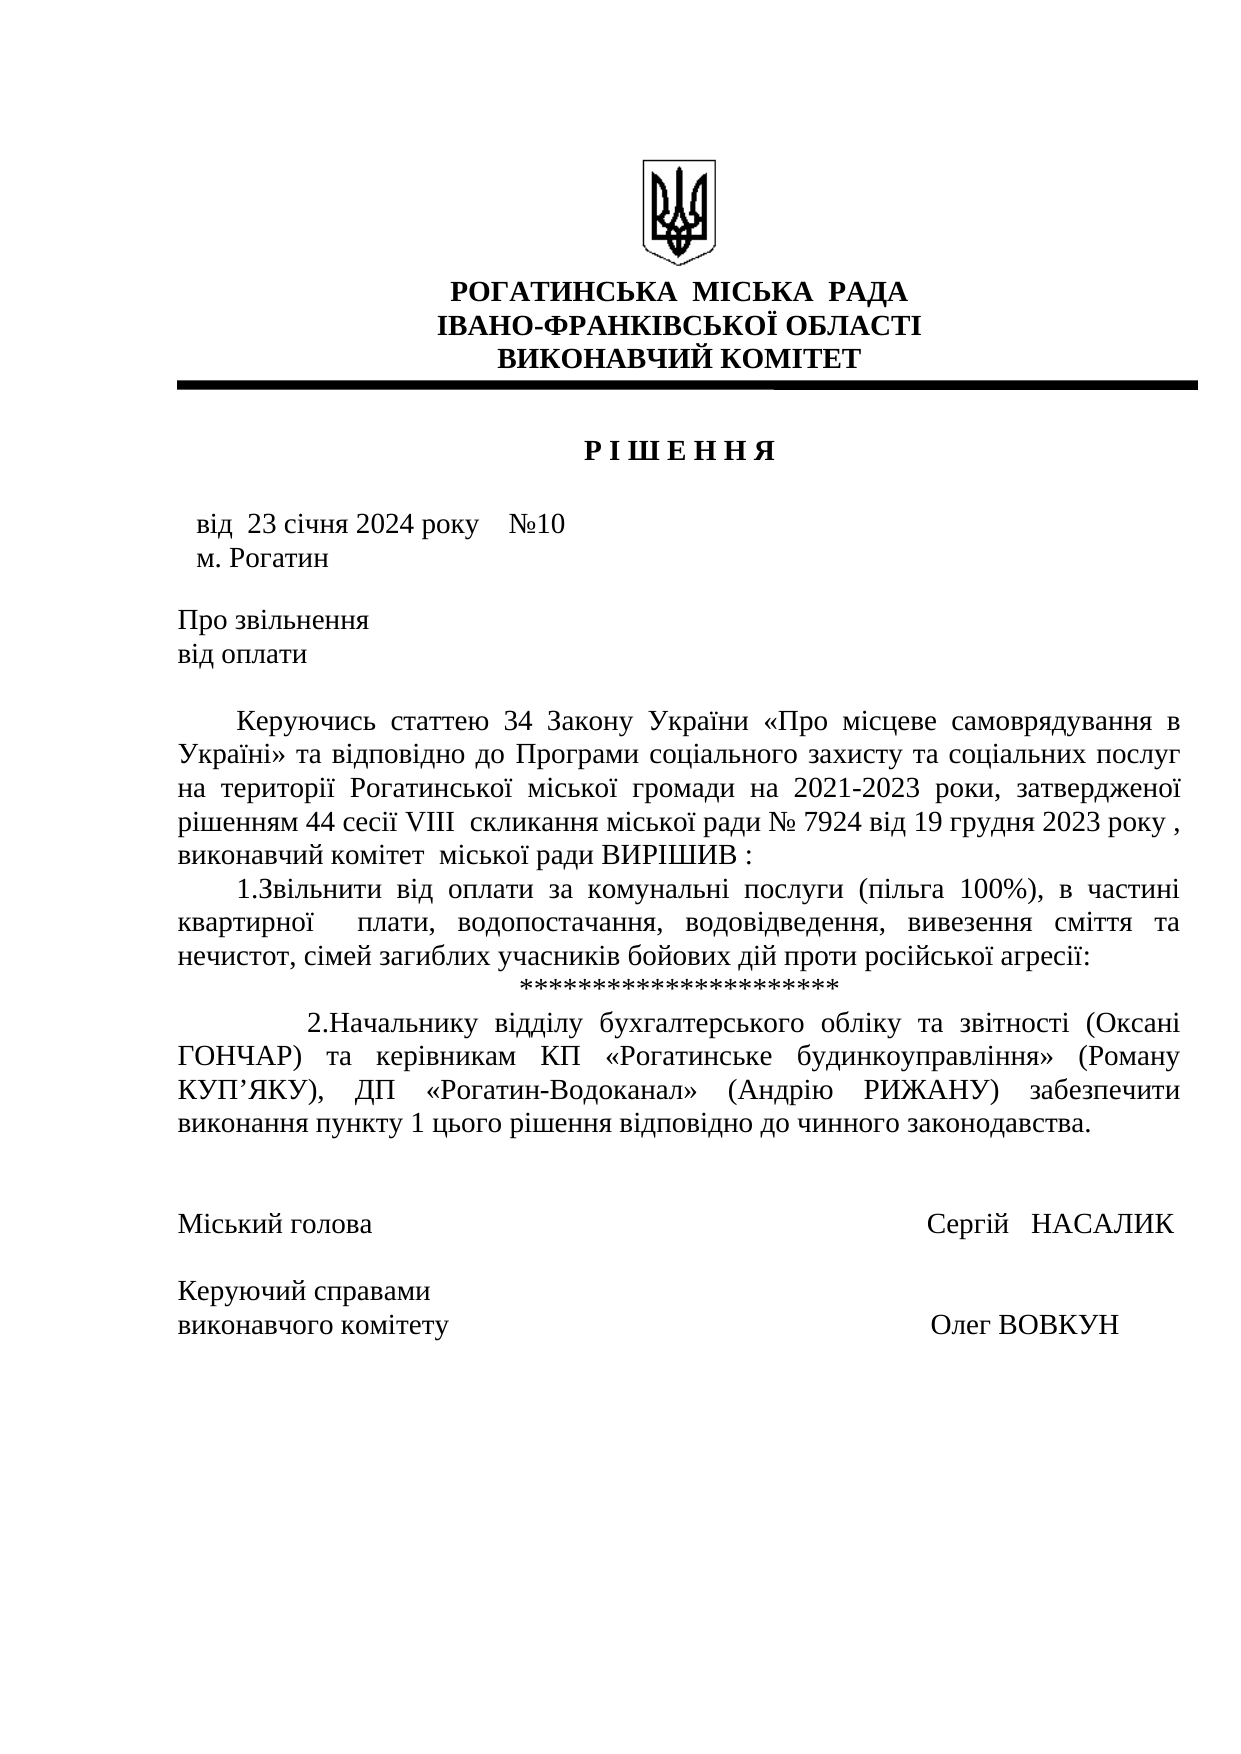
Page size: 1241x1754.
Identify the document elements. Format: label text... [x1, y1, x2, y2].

text ВИКОНАВЧИЙ КОМІТЕТ [177, 341, 1181, 375]
text 1.Звільнити від оплати за комунальні послуги (пільга 100%), в частині квартирної плати, водопостачання, водовідведення, вивезення сміття та нечистот, сімей загиблих учасників бойових дій проти російської агресії: [177, 871, 1181, 971]
text Міський голова Сергій НАСАЛИК [177, 1206, 1181, 1240]
text від 23 січня 2024 року №10 [196, 507, 1237, 540]
subtitle Р І Ш Е Н Н Я [177, 433, 1181, 467]
text від оплати [177, 636, 1181, 669]
text м. Рогатин [196, 540, 1237, 574]
text 2.Начальнику відділу бухгалтерського обліку та звітності (Оксані ГОНЧАР) та керівникам КП «Рогатинське будинкоуправління» (Роману КУП’ЯКУ), ДП «Рогатин-Водоканал» (Андрію РИЖАНУ) забезпечити виконання пункту 1 цього рішення відповідно до чинного законодавства. [177, 1005, 1181, 1139]
text виконавчого комітету Олег ВОВКУН [177, 1307, 1181, 1340]
subtitle ІВАНО-ФРАНКІВСЬКОЇ ОБЛАСТІ [177, 308, 1181, 341]
text Про звільнення [177, 602, 1181, 636]
text ********************** [177, 971, 1181, 1005]
text Керуючись статтею 34 Закону України «Про місцеве самоврядування в Україні» та відповідно до Програми соціального захисту та соціальних послуг на території Рогатинської міської громади на 2021-2023 роки, затвердженої рішенням 44 сесії VIII скликання міської ради № 7924 від 19 грудня 2023 року , виконавчий комітет міської ради ВИРІШИВ : [177, 703, 1181, 871]
text Керуючий справами [177, 1273, 1181, 1307]
subtitle РОГАТИНСЬКА МІСЬКА РАДА [177, 274, 1181, 308]
